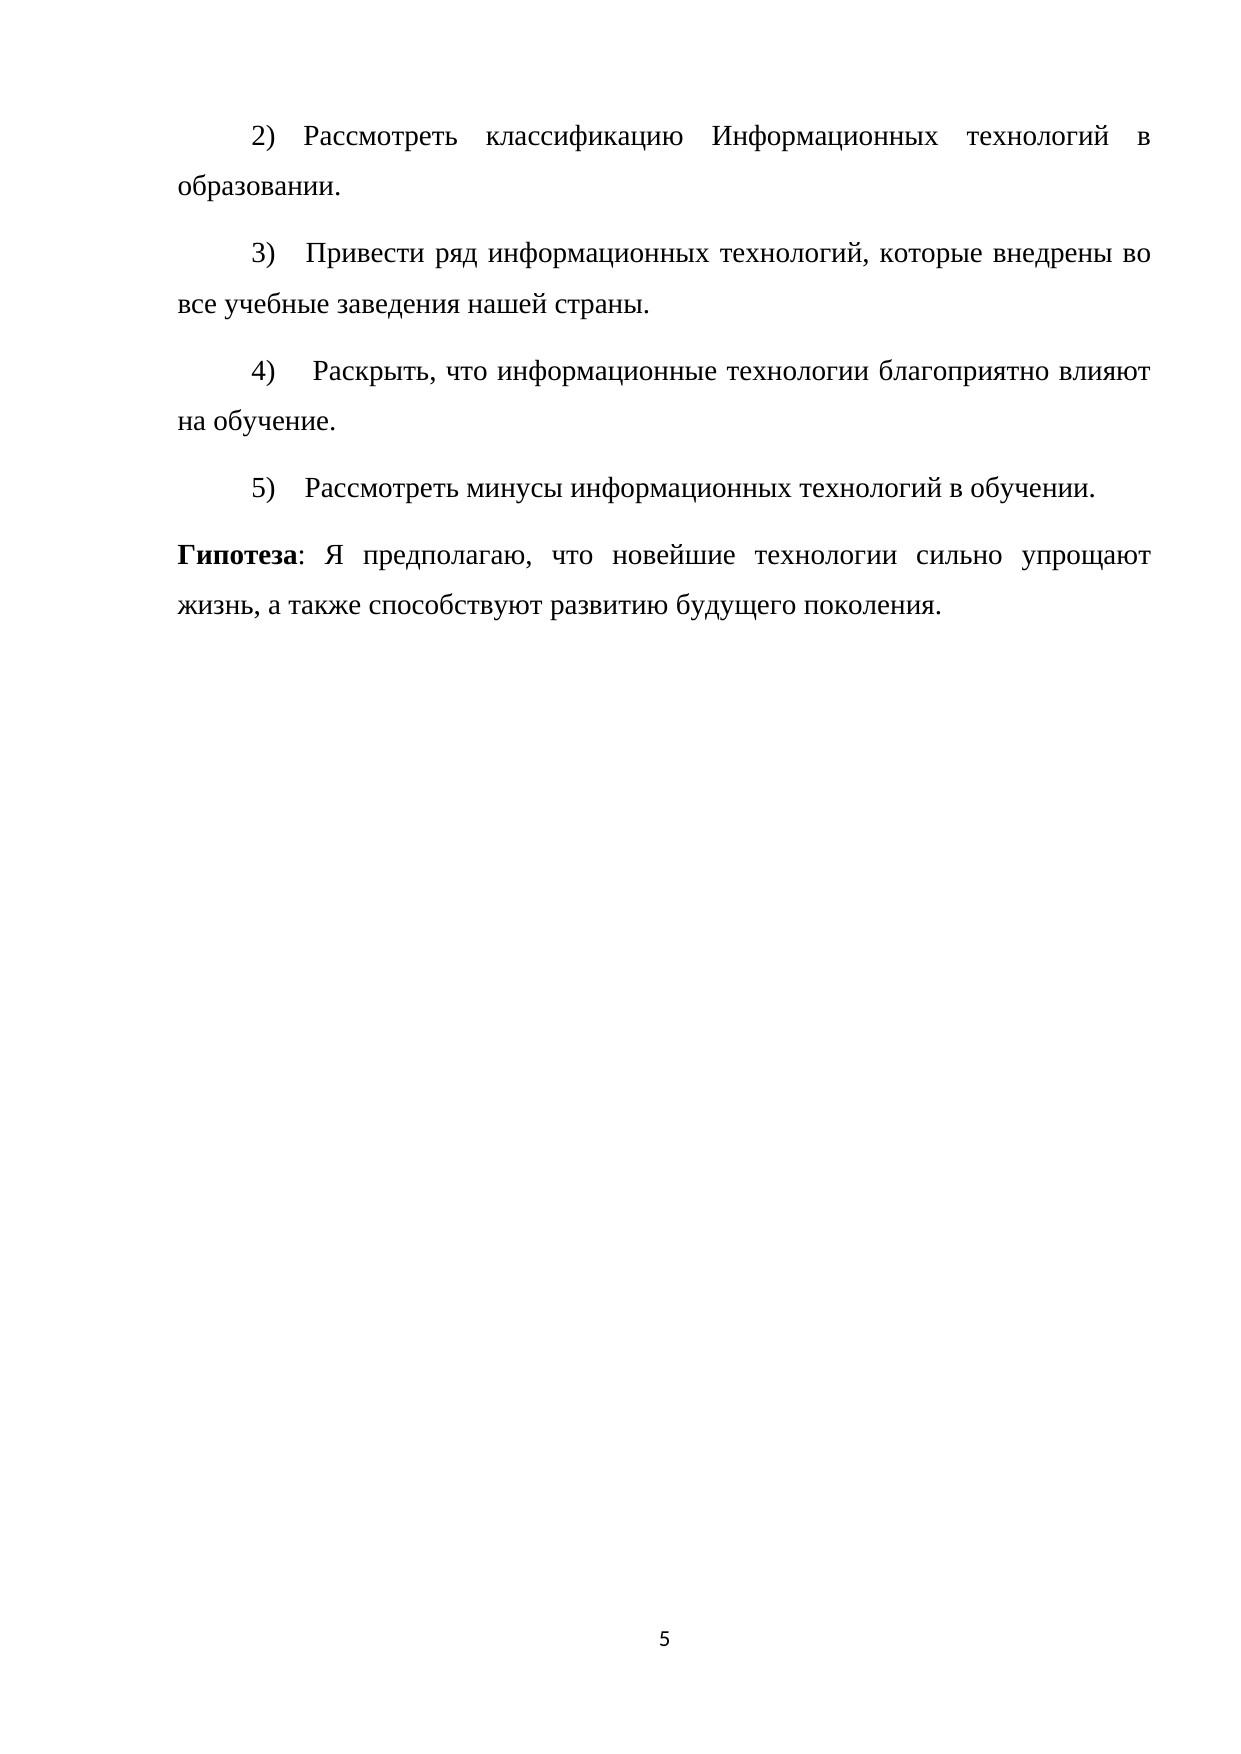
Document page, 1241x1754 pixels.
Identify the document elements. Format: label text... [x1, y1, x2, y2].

text 5) Рассмотреть минусы информационных технологий в обучении. [177, 470, 1152, 503]
text 2) Рассмотреть классификацию Информационных технологий в образовании. [177, 118, 1152, 202]
text Гипотеза: Я предполагаю, что новейшие технологии сильно упрощают жизнь, а также способствуют развитию будущего поколения. [177, 537, 1152, 621]
text 3) Привести ряд информационных технологий, которые внедрены во все учебные заведения нашей страны. [177, 235, 1152, 319]
text 4) Раскрыть, что информационные технологии благоприятно влияют на обучение. [177, 353, 1152, 437]
